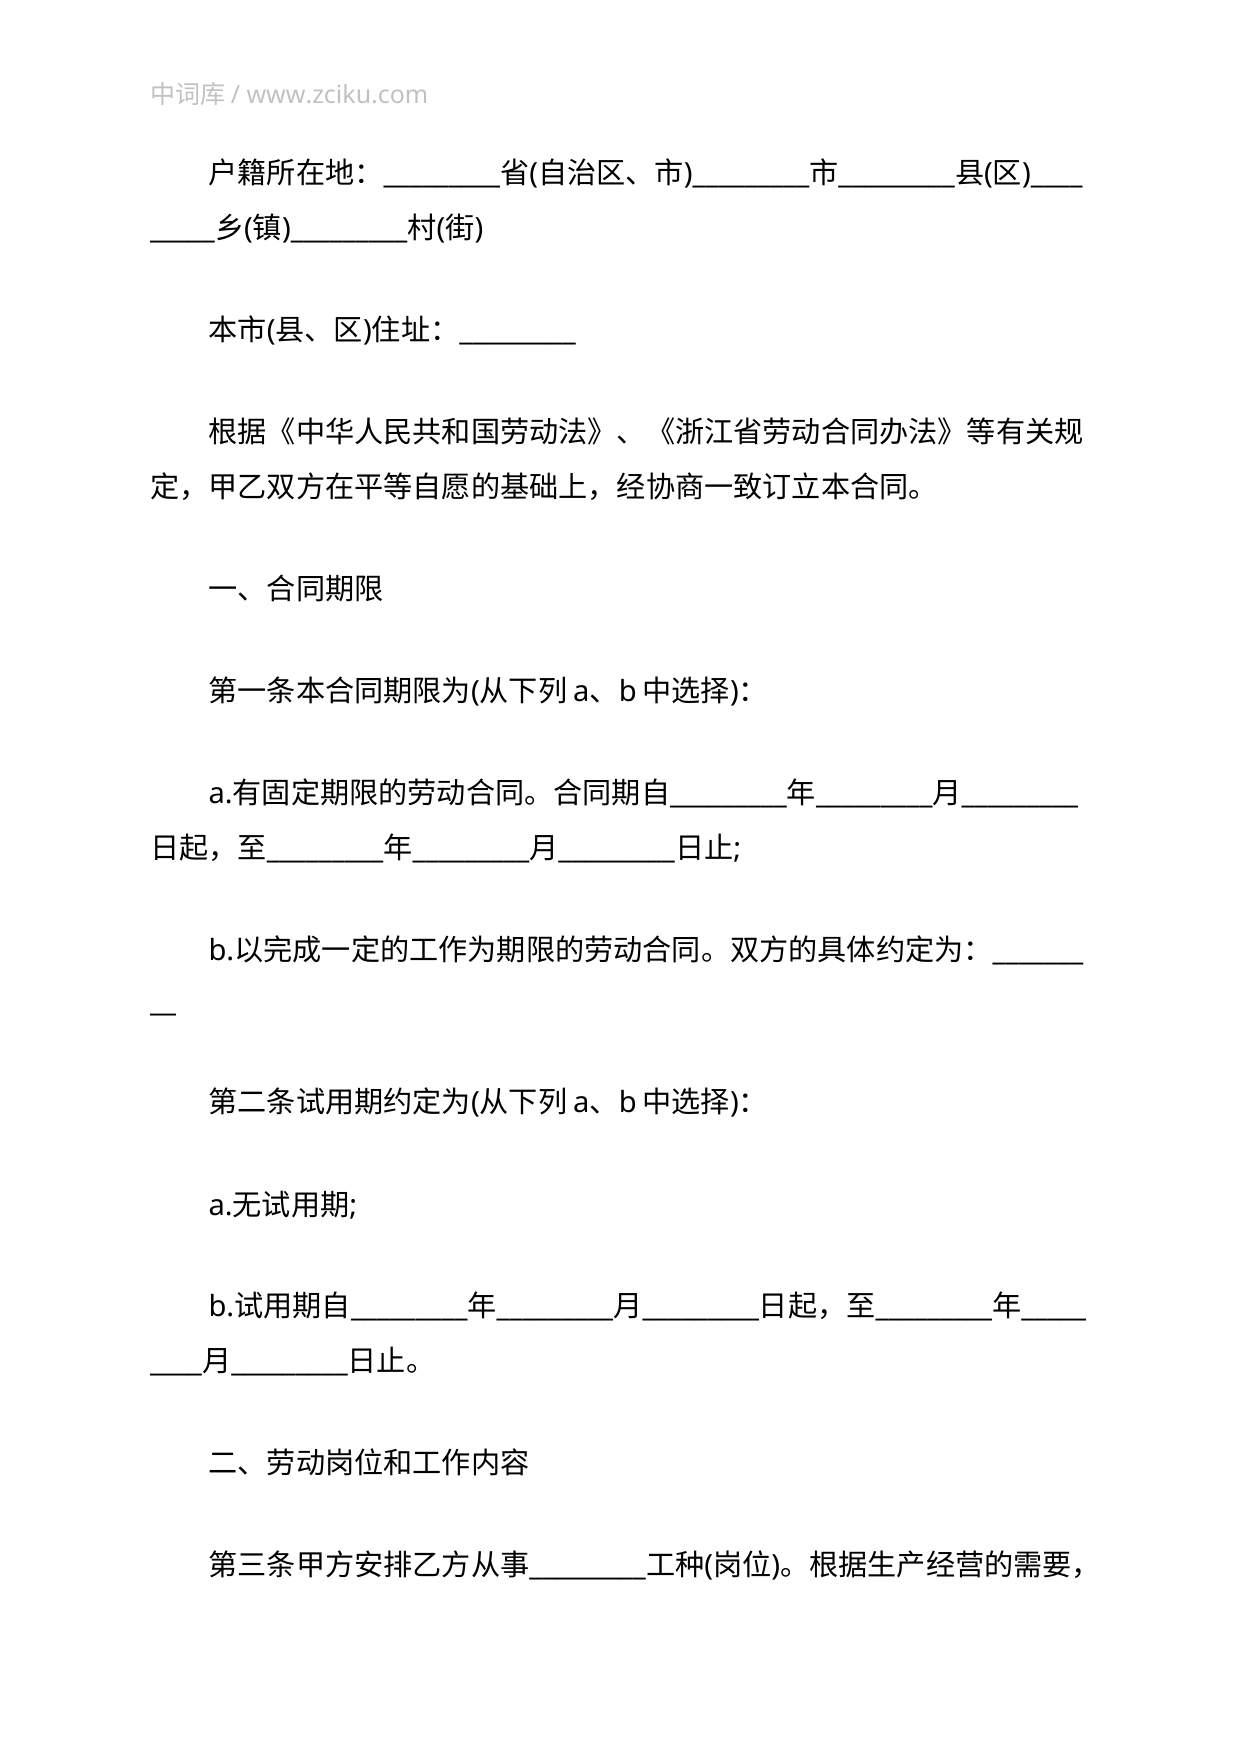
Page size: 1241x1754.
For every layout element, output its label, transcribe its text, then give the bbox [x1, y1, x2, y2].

text 本市(县、区)住址：_________ [150, 307, 1090, 349]
text b.试用期自_________年_________月_________日起，至_________年_________月_________日止。 [150, 1283, 1090, 1380]
text a.无试用期; [150, 1181, 1090, 1223]
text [150, 1542, 1090, 1584]
text 一、合同期限 [150, 566, 1090, 608]
text 户籍所在地：_________省(自治区、市)_________市_________县(区)_________乡(镇)_________村(街) [150, 150, 1090, 247]
text 根据《中华人民共和国劳动法》、《浙江省劳动合同办法》等有关规定，甲乙双方在平等自愿的基础上，经协商一致订立本合同。 [150, 409, 1090, 506]
text b.以完成一定的工作为期限的劳动合同。双方的具体约定为：_________ [150, 926, 1090, 1020]
text 第一条本合同期限为(从下列a、b中选择)： [150, 667, 1090, 710]
text 二、劳动岗位和工作内容 [150, 1440, 1090, 1482]
text 第二条试用期约定为(从下列a、b中选择)： [150, 1079, 1090, 1121]
text a.有固定期限的劳动合同。合同期自_________年_________月_________日起，至_________年_________月_________日止; [150, 769, 1090, 867]
